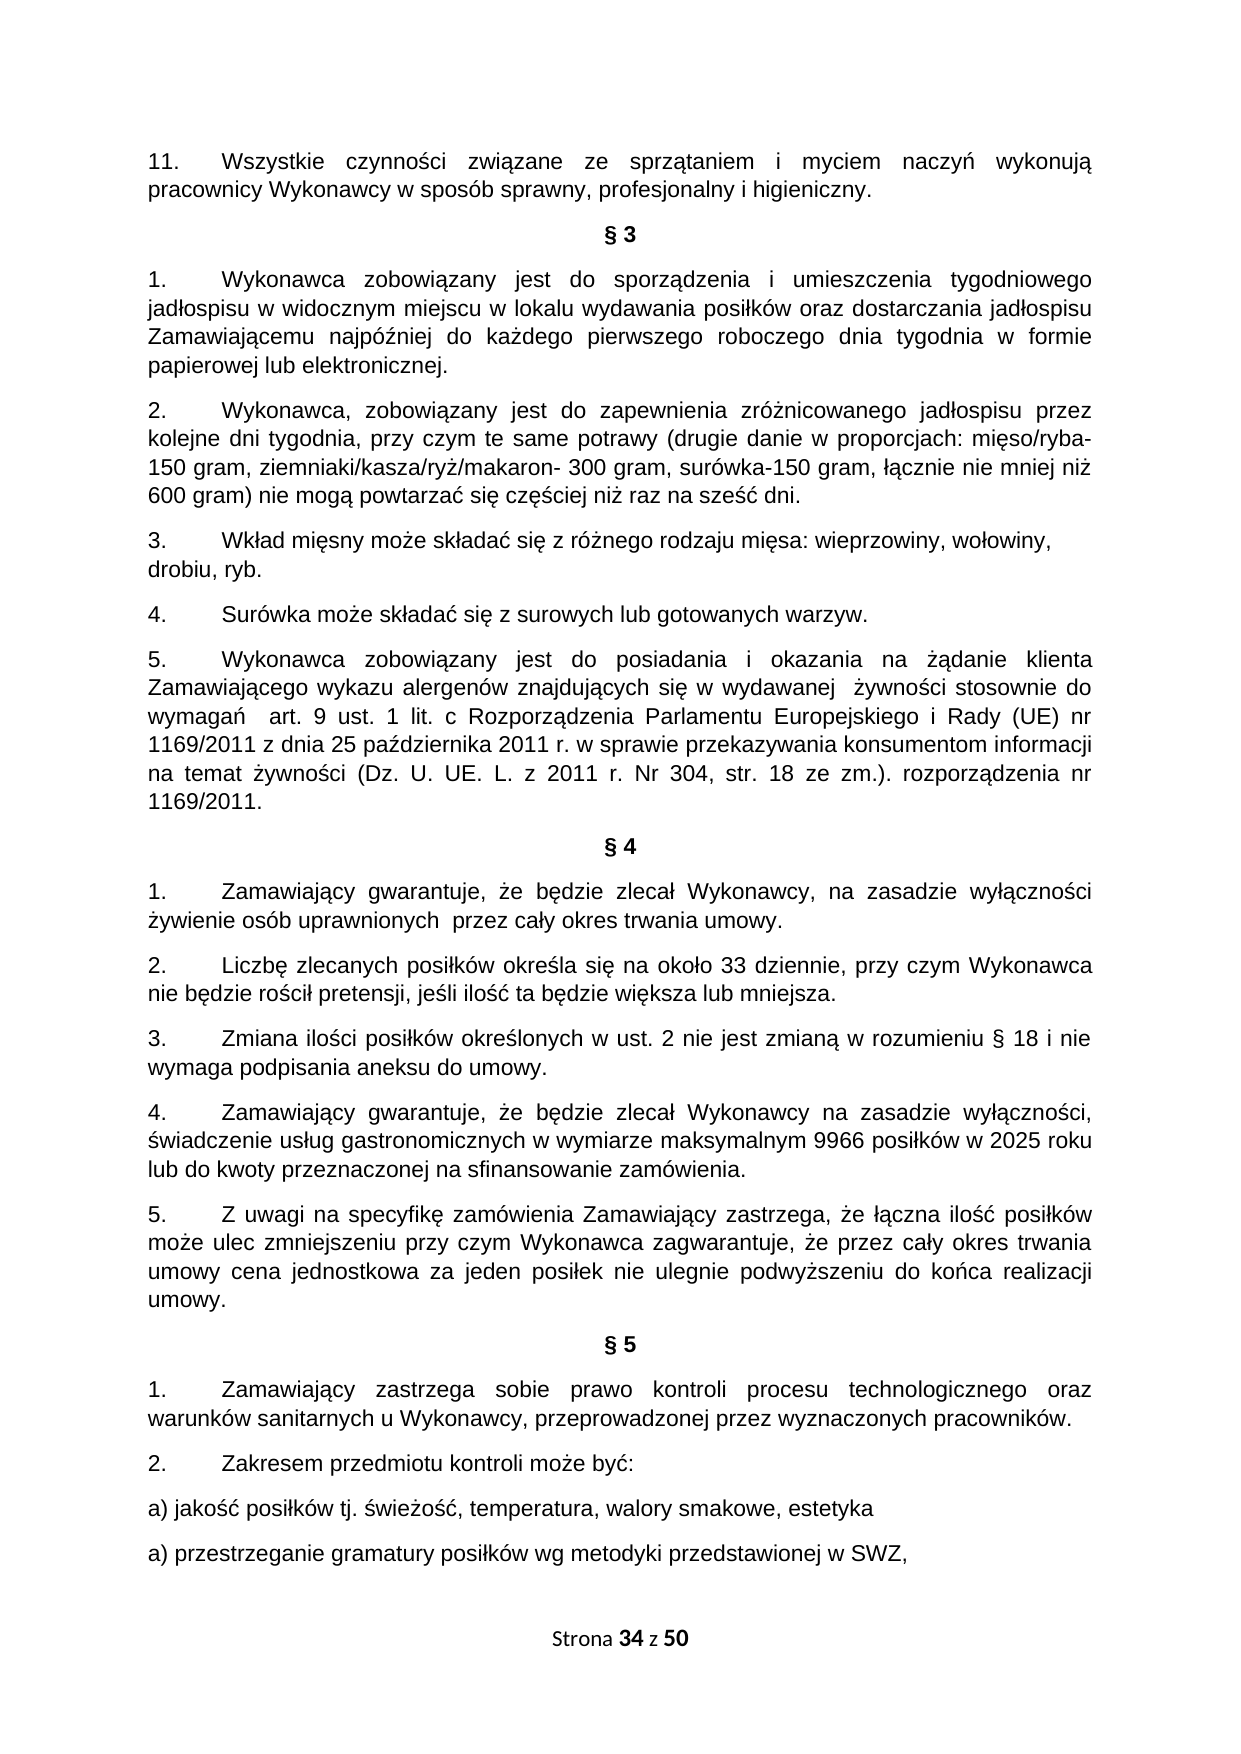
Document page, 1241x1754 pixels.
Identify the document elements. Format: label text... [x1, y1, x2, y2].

text 3. Zmiana ilości posiłków określonych w ust. 2 nie jest zmianą w rozumieniu § 18 i nie wymaga podpisania aneksu do umowy. [148, 1025, 1093, 1080]
text 5. Wykonawca zobowiązany jest do posiadania i okazania na żądanie klienta Zamawiającego wykazu alergenów znajdujących się w wydawanej żywności stosownie do wymagań art. 9 ust. 1 lit. c Rozporządzenia Parlamentu Europejskiego i Rady (UE) nr 1169/2011 z dnia 25 października 2011 r. w sprawie przekazywania konsumentom informacji na temat żywności (Dz. U. UE. L. z 2011 r. Nr 304, str. 18 ze zm.). rozporządzenia nr 1169/2011. [148, 646, 1093, 814]
text 5. Z uwagi na specyfikę zamówienia Zamawiający zastrzega, że łączna ilość posiłków może ulec zmniejszeniu przy czym Wykonawca zagwarantuje, że przez cały okres trwania umowy cena jednostkowa za jeden posiłek nie ulegnie podwyższeniu do końca realizacji umowy. [148, 1201, 1093, 1312]
text § 3 [148, 221, 1093, 247]
text 1. Zamawiający zastrzega sobie prawo kontroli procesu technologicznego oraz warunków sanitarnych u Wykonawcy, przeprowadzonej przez wyznaczonych pracowników. [148, 1376, 1093, 1431]
text 2. Liczbę zlecanych posiłków określa się na około 33 dziennie, przy czym Wykonawca nie będzie rościł pretensji, jeśli ilość ta będzie większa lub mniejsza. [148, 952, 1093, 1006]
text 3. Wkład mięsny może składać się z różnego rodzaju mięsa: wieprzowiny, wołowiny, drobiu, ryb. [148, 527, 1093, 582]
text a) jakość posiłków tj. świeżość, temperatura, walory smakowe, estetyka [148, 1495, 1093, 1521]
text 1. Zamawiający gwarantuje, że będzie zlecał Wykonawcy, na zasadzie wyłączności żywienie osób uprawnionych przez cały okres trwania umowy. [148, 878, 1093, 933]
text 2. Wykonawca, zobowiązany jest do zapewnienia zróżnicowanego jadłospisu przez kolejne dni tygodnia, przy czym te same potrawy (drugie danie w proporcjach: mięso/ryba- 150 gram, ziemniaki/kasza/ryż/makaron- 300 gram, surówka-150 gram, łącznie nie mniej niż 600 gram) nie mogą powtarzać się częściej niż raz na sześć dni. [148, 397, 1093, 508]
text § 5 [148, 1331, 1093, 1357]
text 11. Wszystkie czynności związane ze sprzątaniem i myciem naczyń wykonują pracownicy Wykonawcy w sposób sprawny, profesjonalny i higieniczny. [148, 148, 1093, 202]
text a) przestrzeganie gramatury posiłków wg metodyki przedstawionej w SWZ, [148, 1540, 1093, 1566]
text § 4 [148, 833, 1093, 859]
text 2. Zakresem przedmiotu kontroli może być: [148, 1450, 1093, 1476]
text 1. Wykonawca zobowiązany jest do sporządzenia i umieszczenia tygodniowego jadłospisu w widocznym miejscu w lokalu wydawania posiłków oraz dostarczania jadłospisu Zamawiającemu najpóźniej do każdego pierwszego roboczego dnia tygodnia w formie papierowej lub elektronicznej. [148, 266, 1093, 378]
text 4. Zamawiający gwarantuje, że będzie zlecał Wykonawcy na zasadzie wyłączności, świadczenie usług gastronomicznych w wymiarze maksymalnym 9966 posiłków w 2025 roku lub do kwoty przeznaczonej na sfinansowanie zamówienia. [148, 1099, 1093, 1182]
text 4. Surówka może składać się z surowych lub gotowanych warzyw. [148, 601, 1093, 627]
